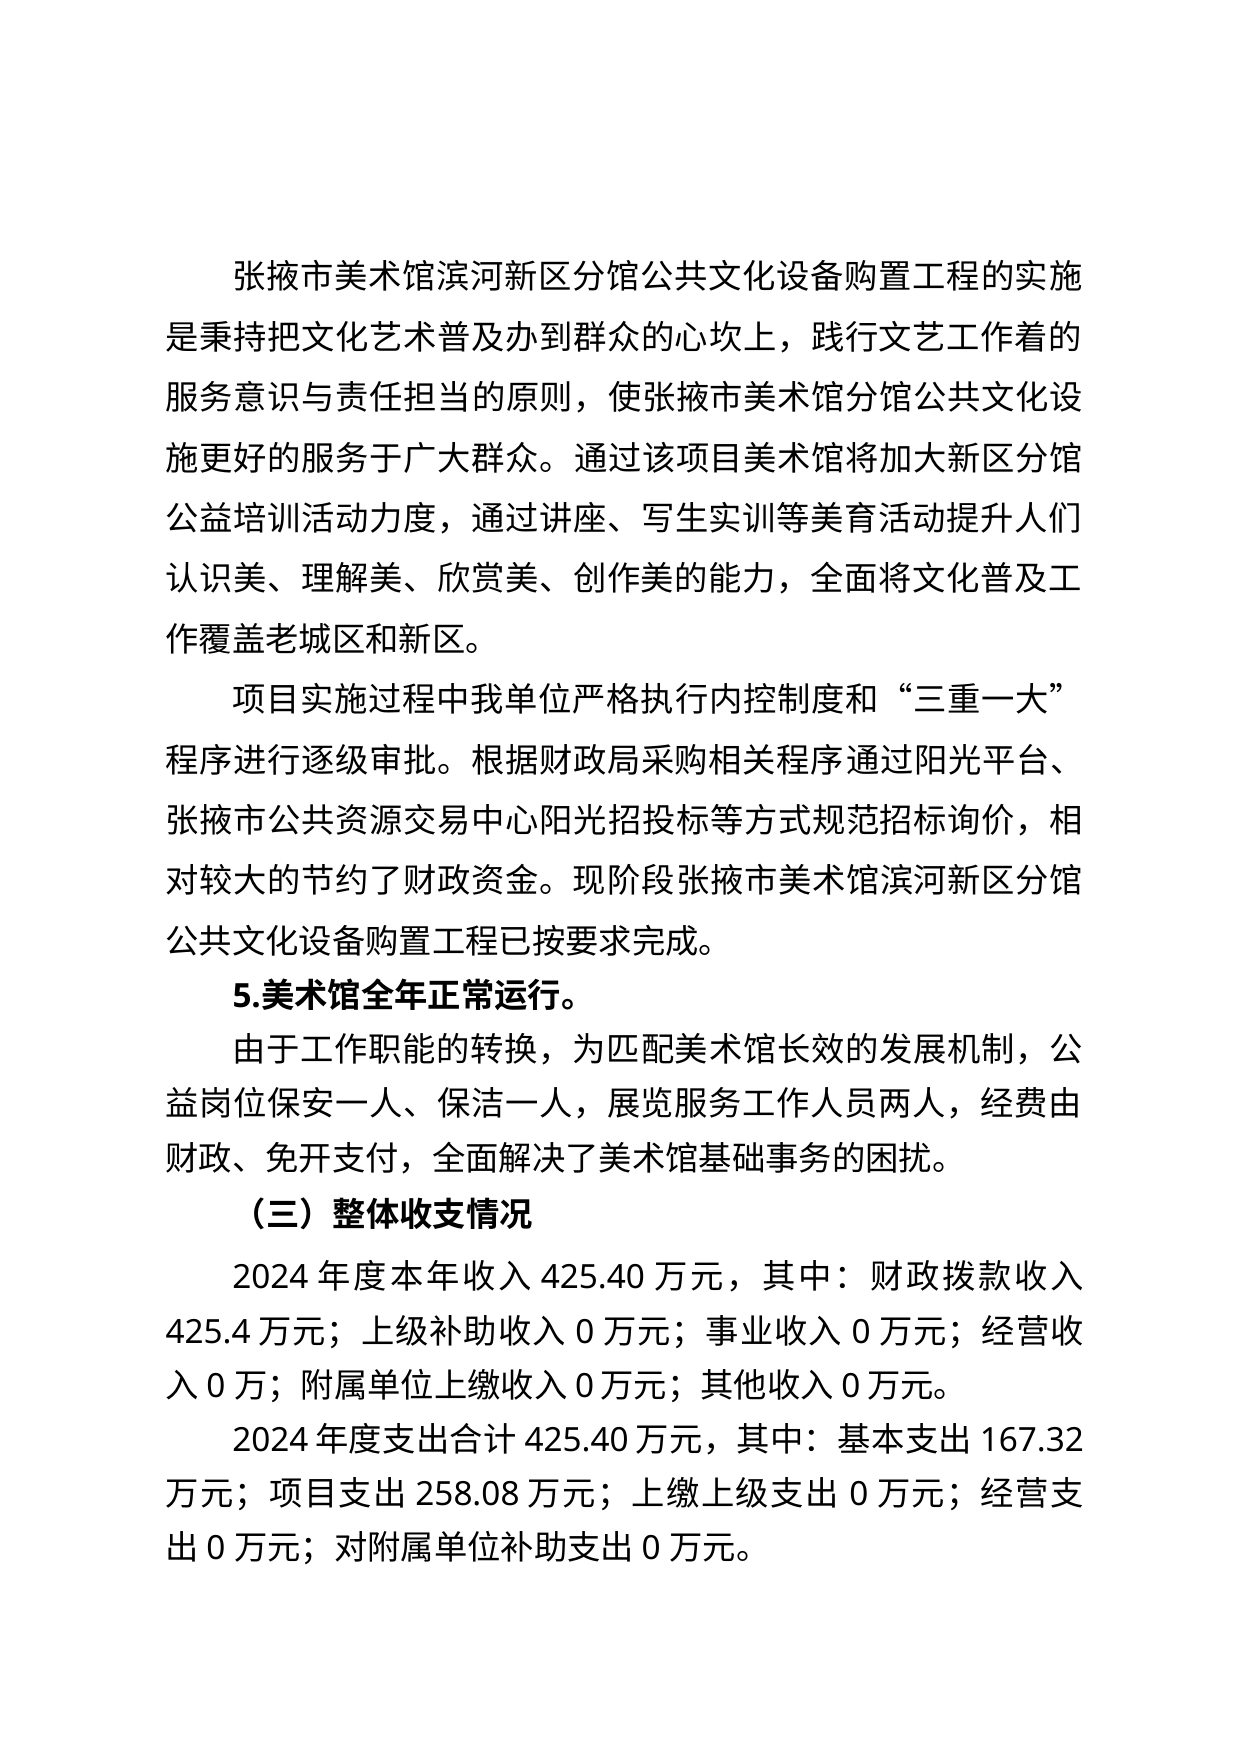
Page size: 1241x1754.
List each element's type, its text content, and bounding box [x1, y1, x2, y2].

text （三）整体收支情况 [165, 1179, 1084, 1244]
text 2024年度支出合计425.40万元，其中：基本支出167.32万元；项目支出258.08万元；上缴上级支出 0 万元；经营支出 0 万元；对附属单位补助支出 0 万元。 [165, 1407, 1084, 1569]
text 2024年度本年收入425.40万元，其中：财政拨款收入425.4万元；上级补助收入 0 万元；事业收入 0 万元；经营收入 0 万；附属单位上缴收入 0万元；其他收入 0万元。 [165, 1244, 1084, 1308]
list 由于工作职能的转换，为匹配美术馆长效的发展机制，公益岗位保安一人、保洁一人，展览服务工作人员两人，经费由财政、免开支付，全面解决了美术馆基础事务的困扰。 [165, 1017, 1084, 1179]
list 项目实施过程中我单位严格执行内控制度和“三重一大”程序进行逐级审批。根据财政局采购相关程序通过阳光平台、张掖市公共资源交易中心阳光招投标等方式规范招标询价，相对较大的节约了财政资金。现阶段张掖市美术馆滨河新区分馆公共文化设备购置工程已按要求完成。 [165, 661, 1084, 963]
text 张掖市美术馆滨河新区分馆公共文化设备购置工程的实施是秉持把文化艺术普及办到群众的心坎上，践行文艺工作着的服务意识与责任担当的原则，使张掖市美术馆分馆公共文化设施更好的服务于广大群众。通过该项目美术馆将加大新区分馆公益培训活动力度，通过讲座、写生实训等美育活动提升人们认识美、理解美、欣赏美、创作美的能力，全面将文化普及工作覆盖老城区和新区。 [165, 238, 1084, 661]
list 5.美术馆全年正常运行。 [165, 963, 1084, 1017]
text 2024年度本年收入425.40万元，其中：财政拨款收入425.4万元；上级补助收入 0 万元；事业收入 0 万元；经营收入 0 万；附属单位上缴收入 0万元；其他收入 0万元。 [165, 1353, 1084, 1407]
